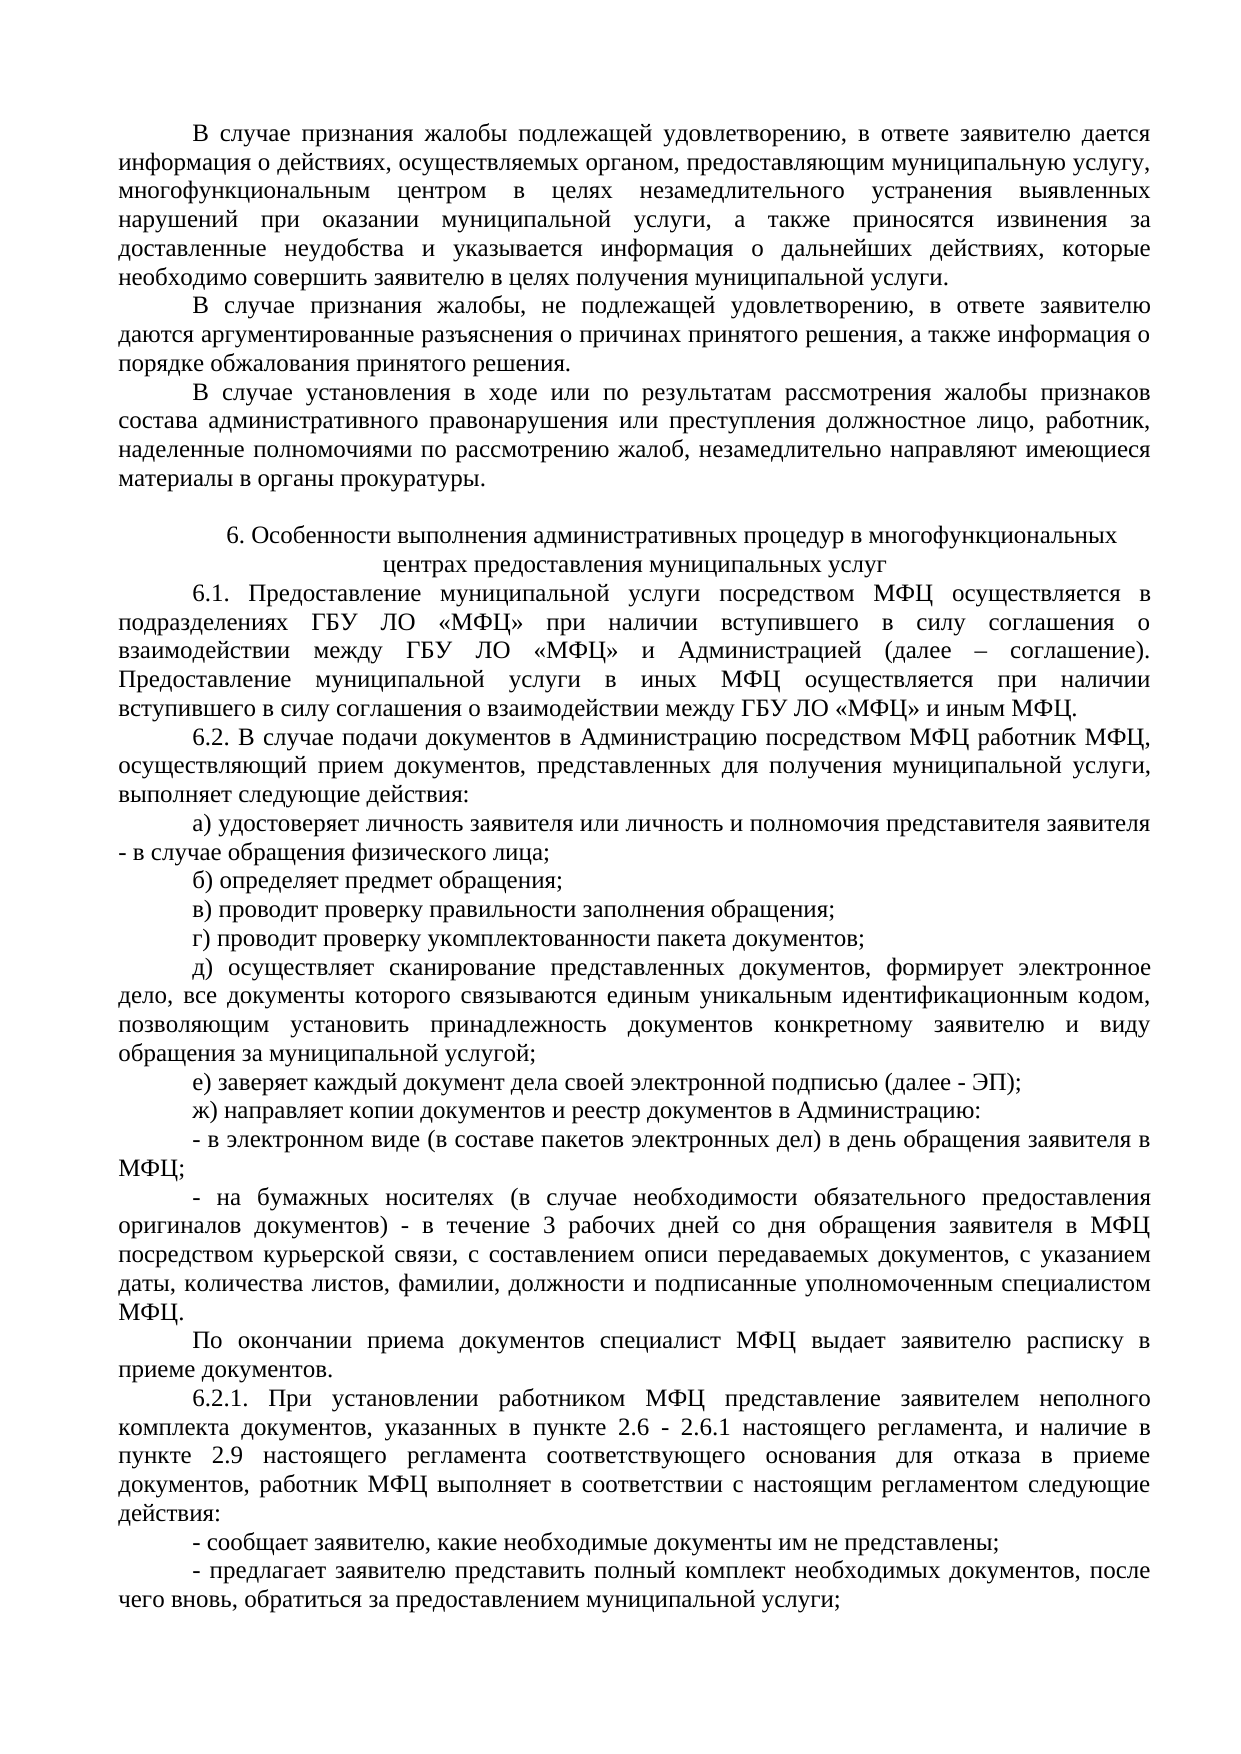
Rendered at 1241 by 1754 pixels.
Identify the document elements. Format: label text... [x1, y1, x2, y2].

text ж) направляет копии документов и реестр документов в Администрацию: [118, 1096, 1152, 1124]
text д) осуществляет сканирование представленных документов, формирует электронное дело, все документы которого связываются единым уникальным идентификационным кодом, позволяющим установить принадлежность документов конкретному заявителю и виду обращения за муниципальной услугой; [118, 952, 1152, 1067]
text а) удостоверяет личность заявителя или личность и полномочия представителя заявителя - в случае обращения физического лица; [118, 808, 1152, 866]
text - сообщает заявителю, какие необходимые документы им не представлены; [118, 1527, 1152, 1556]
text б) определяет предмет обращения; [118, 866, 1152, 894]
text 6.2.1. При установлении работником МФЦ представление заявителем неполного комплекта документов, указанных в пункте 2.6 - 2.6.1 настоящего регламента, и наличие в пункте 2.9 настоящего регламента соответствующего основания для отказа в приеме документов, работник МФЦ выполняет в соответствии с настоящим регламентом следующие действия: [118, 1383, 1152, 1527]
text По окончании приема документов специалист МФЦ выдает заявителю расписку в приеме документов. [118, 1326, 1152, 1383]
text В случае признания жалобы, не подлежащей удовлетворению, в ответе заявителю даются аргументированные разъяснения о причинах принятого решения, а также информация о порядке обжалования принятого решения. [118, 291, 1152, 377]
text - предлагает заявителю представить полный комплект необходимых документов, после чего вновь, обратиться за предоставлением муниципальной услуги; [118, 1556, 1152, 1613]
text е) заверяет каждый документ дела своей электронной подписью (далее - ЭП); [118, 1067, 1152, 1096]
text 6. Особенности выполнения административных процедур в многофункциональных центрах предоставления муниципальных услуг [118, 521, 1152, 578]
text В случае установления в ходе или по результатам рассмотрения жалобы признаков состава административного правонарушения или преступления должностное лицо, работник, наделенные полномочиями по рассмотрению жалоб, незамедлительно направляют имеющиеся материалы в органы прокуратуры. [118, 377, 1152, 492]
text 6.2. В случае подачи документов в Администрацию посредством МФЦ работник МФЦ, осуществляющий прием документов, представленных для получения муниципальной услуги, выполняет следующие действия: [118, 722, 1152, 808]
text 6.1. Предоставление муниципальной услуги посредством МФЦ осуществляется в подразделениях ГБУ ЛО «МФЦ» при наличии вступившего в силу соглашения о взаимодействии между ГБУ ЛО «МФЦ» и Администрацией (далее – соглашение). Предоставление муниципальной услуги в иных МФЦ осуществляется при наличии вступившего в силу соглашения о взаимодействии между ГБУ ЛО «МФЦ» и иным МФЦ. [118, 578, 1152, 722]
text - на бумажных носителях (в случае необходимости обязательного предоставления оригиналов документов) - в течение 3 рабочих дней со дня обращения заявителя в МФЦ посредством курьерской связи, с составлением описи передаваемых документов, с указанием даты, количества листов, фамилии, должности и подписанные уполномоченным специалистом МФЦ. [118, 1182, 1152, 1326]
text - в электронном виде (в составе пакетов электронных дел) в день обращения заявителя в МФЦ; [118, 1124, 1152, 1182]
text в) проводит проверку правильности заполнения обращения; [118, 894, 1152, 923]
text В случае признания жалобы подлежащей удовлетворению, в ответе заявителю дается информация о действиях, осуществляемых органом, предоставляющим муниципальную услугу, многофункциональным центром в целях незамедлительного устранения выявленных нарушений при оказании муниципальной услуги, а также приносятся извинения за доставленные неудобства и указывается информация о дальнейших действиях, которые необходимо совершить заявителю в целях получения муниципальной услуги. [118, 118, 1152, 291]
text г) проводит проверку укомплектованности пакета документов; [118, 923, 1152, 952]
